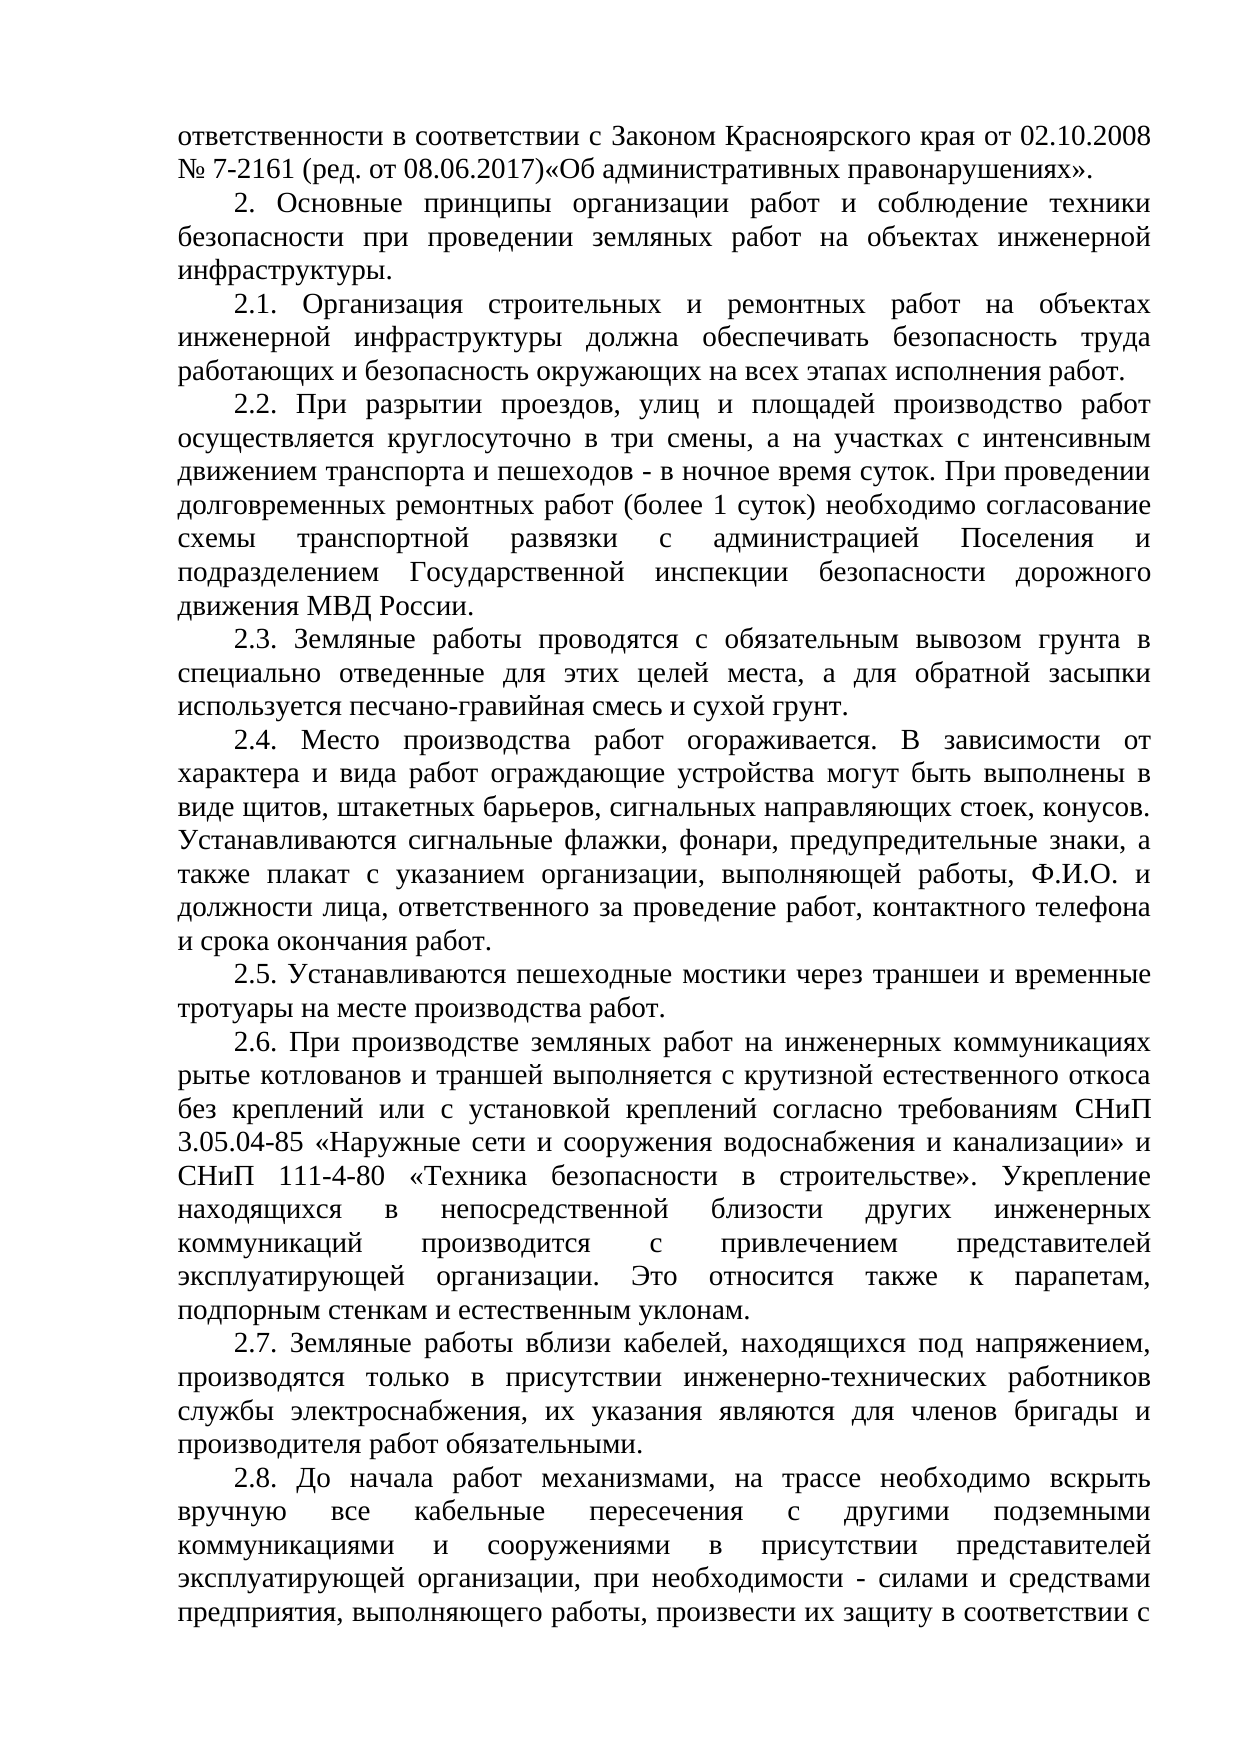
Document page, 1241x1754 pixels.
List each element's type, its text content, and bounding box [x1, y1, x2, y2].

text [177, 118, 1152, 185]
text 2.6. При производстве земляных работ на инженерных коммуникациях рытье котлованов и траншей выполняется с крутизной естественного откоса без креплений или с установкой креплений согласно требованиям СНиП 3.05.04-85 «Наружные сети и сооружения водоснабжения и канализации» и СНиП 111-4-80 «Техника безопасности в строительстве». Укрепление находящихся в непосредственной близости других инженерных коммуникаций производится с привлечением представителей эксплуатирующей организации. Это относится также к парапетам, подпорным стенкам и естественным уклонам. [177, 1024, 1152, 1326]
text 2.7. Земляные работы вблизи кабелей, находящихся под напряжением, производятся только в присутствии инженерно-технических работников службы электроснабжения, их указания являются для членов бригады и производителя работ обязательными. [177, 1326, 1152, 1460]
text 2.2. При разрытии проездов, улиц и площадей производство работ осуществляется круглосуточно в три смены, а на участках с интенсивным движением транспорта и пешеходов - в ночное время суток. При проведении долговременных ремонтных работ (более 1 суток) необходимо согласование схемы транспортной развязки с администрацией Поселения и подразделением Государственной инспекции безопасности дорожного движения МВД России. [177, 386, 1152, 621]
text 2.3. Земляные работы проводятся с обязательным вывозом грунта в специально отведенные для этих целей места, а для обратной засыпки используется песчано-гравийная смесь и сухой грунт. [177, 621, 1152, 722]
text 2.1. Организация строительных и ремонтных работ на объектах инженерной инфраструктуры должна обеспечивать безопасность труда работающих и безопасность окружающих на всех этапах исполнения работ. [177, 286, 1152, 386]
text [177, 1460, 1152, 1627]
text 2.5. Устанавливаются пешеходные мостики через траншеи и временные тротуары на месте производства работ. [177, 957, 1152, 1024]
text 2. Основные принципы организации работ и соблюдение техники безопасности при проведении земляных работ на объектах инженерной инфраструктуры. [177, 185, 1152, 286]
text 2.4. Место производства работ огораживается. В зависимости от характера и вида работ ограждающие устройства могут быть выполнены в виде щитов, штакетных барьеров, сигнальных направляющих стоек, конусов. Устанавливаются сигнальные флажки, фонари, предупредительные знаки, а также плакат с указанием организации, выполняющей работы, Ф.И.О. и должности лица, ответственного за проведение работ, контактного телефона и срока окончания работ. [177, 722, 1152, 957]
